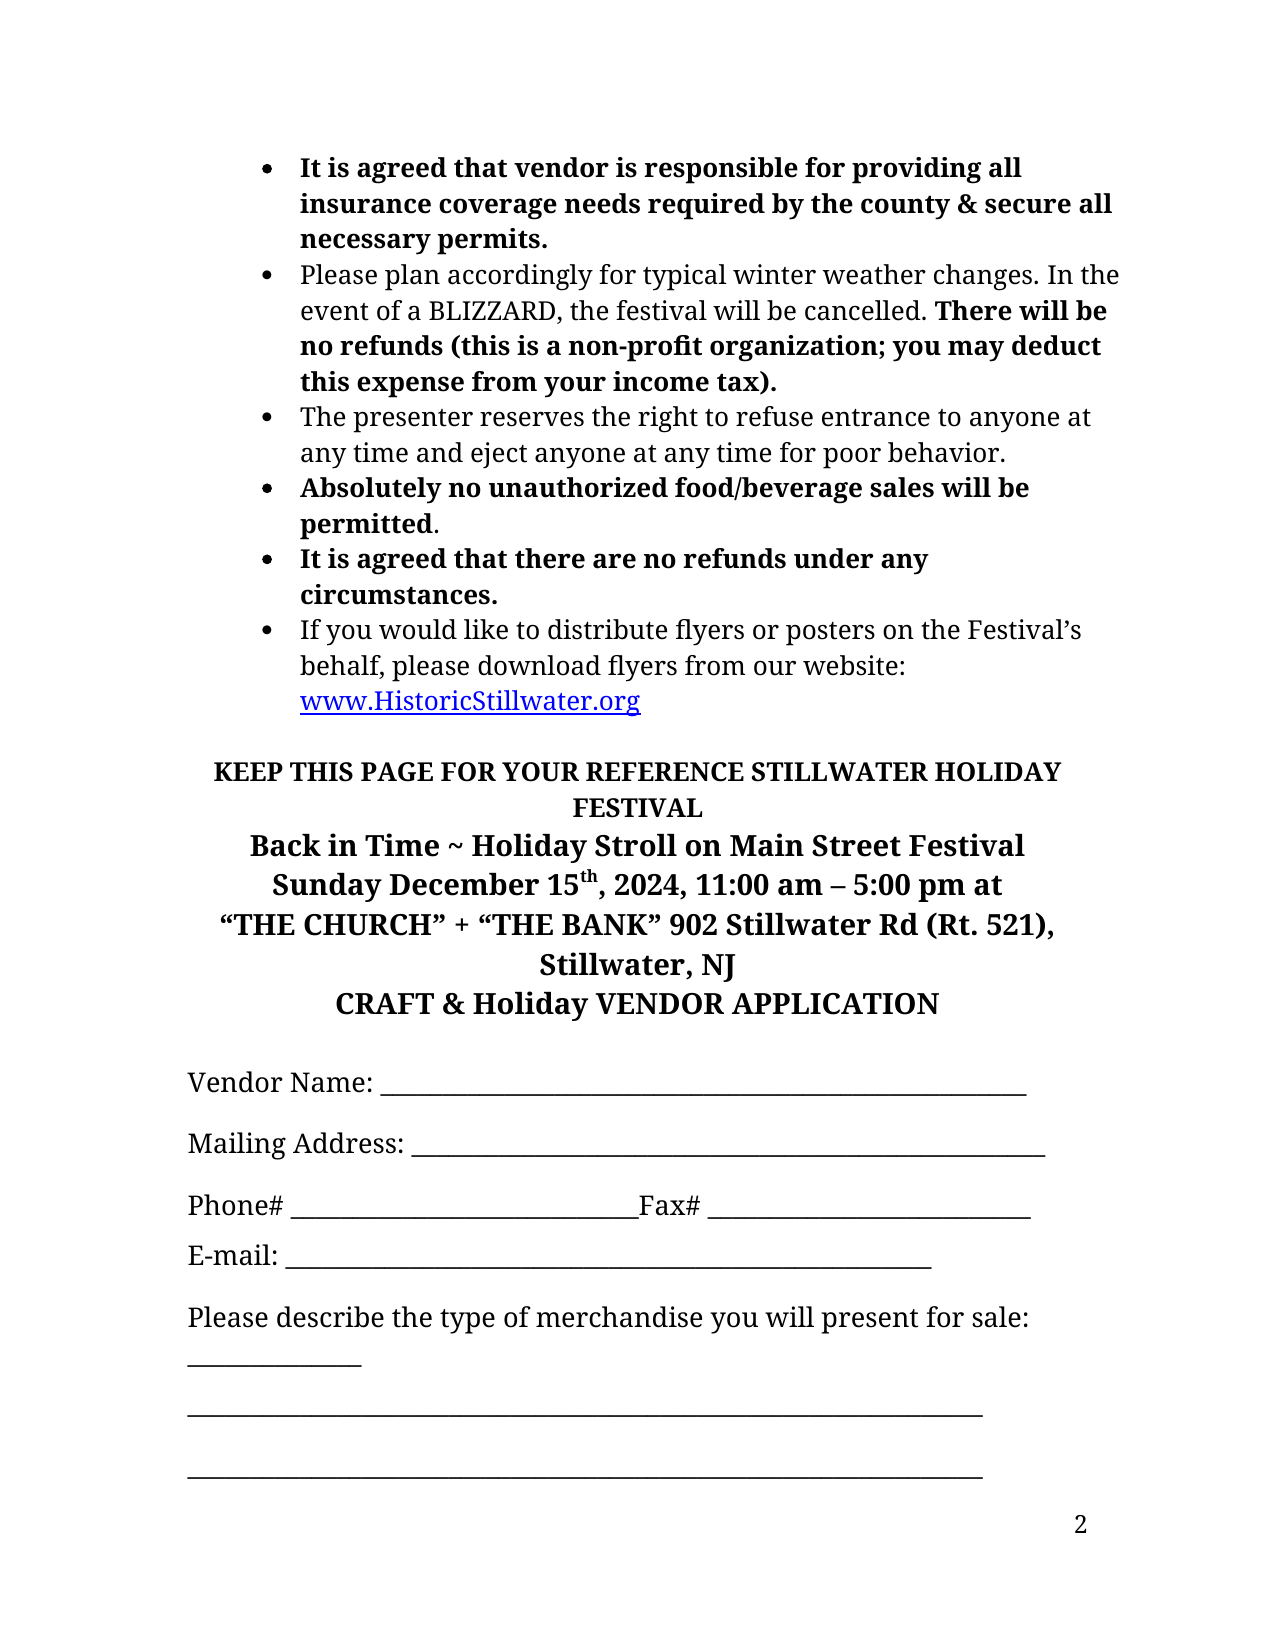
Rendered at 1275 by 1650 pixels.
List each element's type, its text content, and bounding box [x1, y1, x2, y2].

list Please plan accordingly for typical winter weather changes. In the event of a BLIZZARD, the festival will be cancelled. There will be no refunds (this is a non-profit organization; you may deduct this expense from your income tax). [262, 257, 1125, 399]
text Vendor Name: ____________________________________________________ [187, 1063, 1219, 1100]
text “THE CHURCH” + “THE BANK” 902 Stillwater Rd (Rt. 521), Stillwater, NJ [187, 904, 1087, 984]
text ________________________________________________________________ [187, 1446, 1275, 1483]
text E-mail: ____________________________________________________ [187, 1236, 1087, 1273]
list Absolutely no unauthorized food/beverage sales will be permitted. [262, 470, 1125, 541]
text Back in Time ~ Holiday Stroll on Main Street Festival [187, 825, 1087, 864]
text Mailing Address: ___________________________________________________ [187, 1125, 1256, 1162]
list It is agreed that vendor is responsible for providing all insurance coverage needs required by the county & secure all necessary permits. [262, 150, 1125, 257]
text CRAFT & Holiday VENDOR APPLICATION [187, 984, 1087, 1023]
list It is agreed that there are no refunds under any circumstances. [262, 541, 1125, 612]
text ________________________________________________________________ [187, 1384, 1087, 1421]
text Sunday December 15th, 2024, 11:00 am – 5:00 pm at [187, 864, 1087, 904]
list The presenter reserves the right to refuse entrance to anyone at any time and eject anyone at any time for poor behavior. [262, 399, 1125, 470]
list If you would like to distribute flyers or posters on the Festival’s behalf, please download flyers from our website: www.HistoricStillwater.org [262, 612, 1125, 718]
text Please describe the type of merchandise you will present for sale: ______________ [187, 1298, 1087, 1372]
text KEEP THIS PAGE FOR YOUR REFERENCE STILLWATER HOLIDAY FESTIVAL [187, 754, 1087, 825]
text Phone# ____________________________Fax# __________________________ [187, 1187, 1087, 1224]
